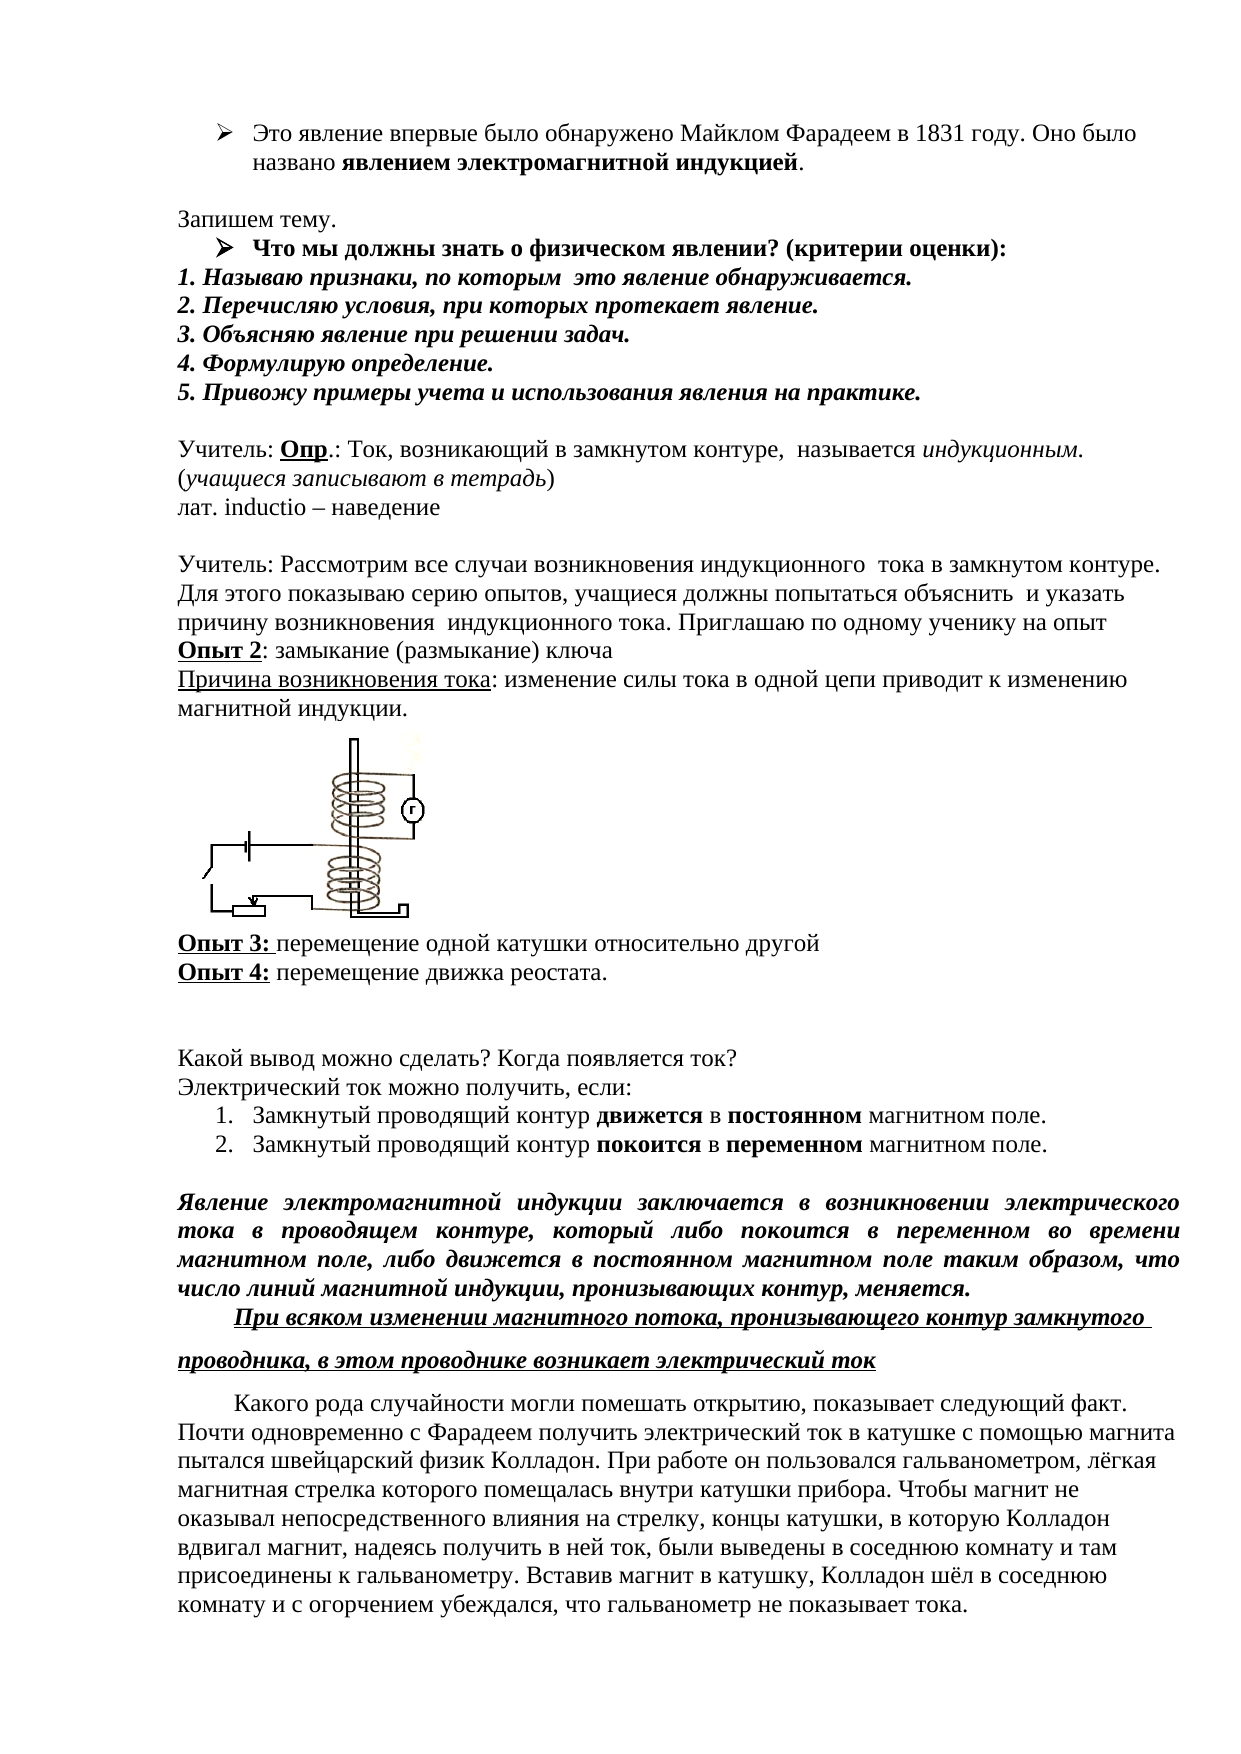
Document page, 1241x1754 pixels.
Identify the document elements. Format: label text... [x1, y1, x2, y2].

text 4. Формулирую определение. [177, 348, 1181, 377]
text 2. Перечисляю условия, при которых протекает явление. [177, 291, 1181, 319]
text Учитель: Опр.: Ток, возникающий в замкнутом контуре, называется индукционным. (учащиеся записывают в тетрадь) [177, 434, 1181, 492]
text Запишем тему. [177, 204, 1181, 233]
list Замкнутый проводящий контур покоится в переменном магнитном поле. [215, 1129, 1181, 1158]
text 5. Привожу примеры учета и использования явления на практике. [177, 377, 1181, 406]
text Явление электромагнитной индукции заключается в возникновении электрического тока в проводящем контуре, который либо покоится в переменном во времени магнитном поле, либо движется в постоянном магнитном поле таким образом, что число линий магнитной индукции, пронизывающих контур, меняется. [177, 1187, 1181, 1302]
text 3. Объясняю явление при решении задач. [177, 319, 1181, 348]
text При всяком изменении магнитного потока, пронизывающего контур замкнутого проводника, в этом проводнике возникает электрический ток [177, 1302, 1181, 1374]
text Какого рода случайности могли помешать открытию, показывает следующий факт. Почти одновременно с Фарадеем получить электрический ток в катушке с помощью магнита пытался швейцарский физик Колладон. При работе он пользовался гальванометром, лёгкая магнитная стрелка которого помещалась внутри катушки прибора. Чтобы магнит не оказывал непосредственного влияния на стрелку, концы катушки, в которую Колладон вдвигал магнит, надеясь получить в ней ток, были выведены в соседнюю комнату и там присоединены к гальванометру. Вставив магнит в катушку, Колладон шёл в соседнюю комнату и с огорчением убеждался, что гальванометр не показывает тока. [177, 1388, 1181, 1618]
text Причина возникновения тока: изменение силы тока в одной цепи приводит к изменению магнитной индукции. [177, 664, 1181, 722]
text Электрический ток можно получить, если: [177, 1072, 1181, 1101]
text Какой вывод можно сделать? Когда появляется ток? [177, 1043, 1181, 1072]
text 1. Называю признаки, по которым это явление обнаруживается. [177, 262, 1181, 291]
text Опыт 2: замыкание (размыкание) ключа [177, 636, 1181, 664]
text лат. inductio – наведение [177, 492, 1181, 521]
list Замкнутый проводящий контур движется в постоянном магнитном поле. [215, 1101, 1181, 1129]
text Опыт 4: перемещение движка реостата. [177, 957, 1181, 986]
list Это явление впервые было обнаружено Майклом Фарадеем в 1831 году. Оно было названо явлением электромагнитной индукцией. [215, 118, 1181, 176]
picture [177, 721, 428, 929]
text Учитель: Рассмотрим все случаи возникновения индукционного тока в замкнутом контуре. Для этого показываю серию опытов, учащиеся должны попытаться объяснить и указать причину возникновения индукционного тока. Приглашаю по одному ученику на опыт [177, 549, 1181, 636]
text Опыт 3: перемещение одной катушки относительно другой [177, 928, 1181, 957]
list Что мы должны знать о физическом явлении? (критерии оценки): [215, 233, 1181, 262]
